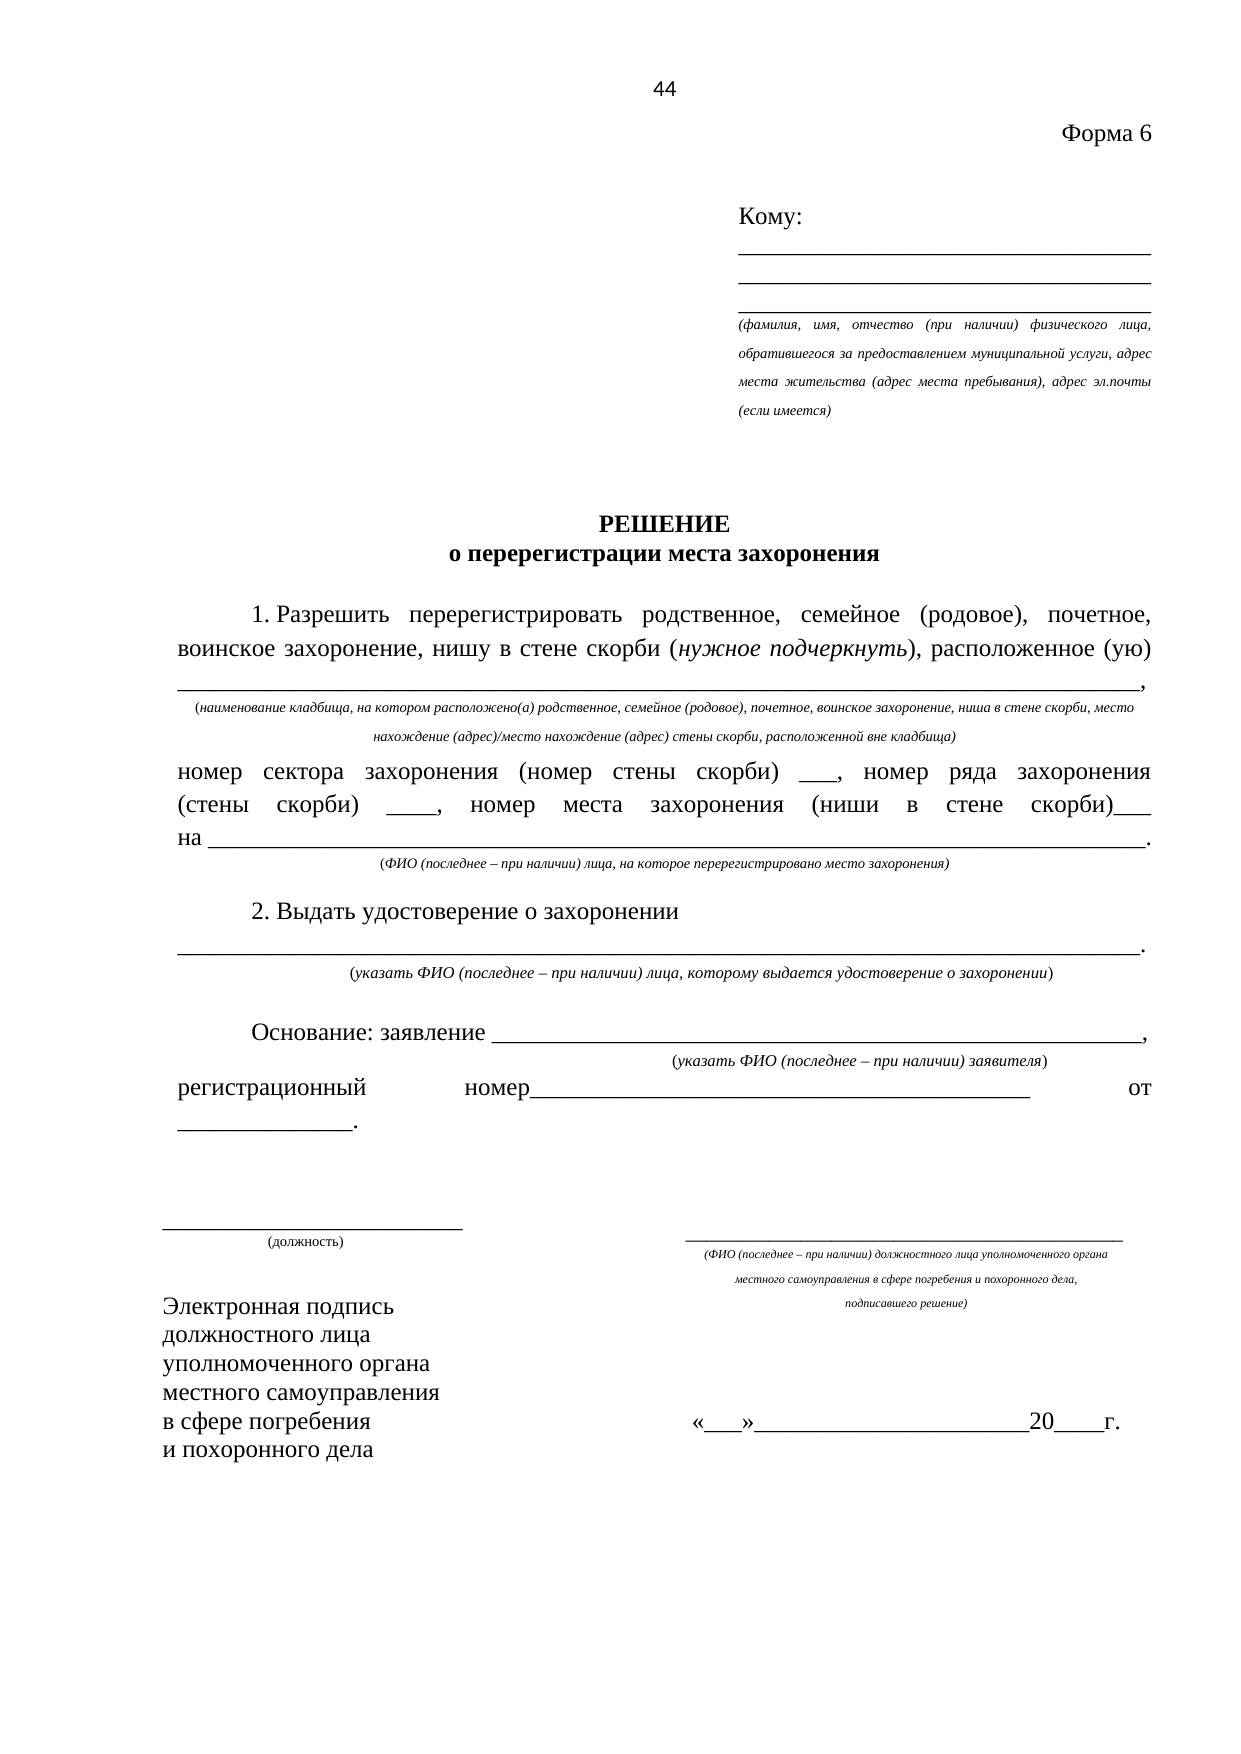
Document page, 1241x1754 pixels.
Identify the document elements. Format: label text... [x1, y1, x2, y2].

table_header __________________________________________ (ФИО (последнее – при наличии) должностного лица уполномоченного органа местного самоуправления в сфере погребения и похоронного дела, подписавшего решение) «___»______________________20____г. [476, 1172, 1141, 1491]
text (ФИО (последнее – при наличии) лица, на которое перерегистрировано место захоронения) [177, 855, 1152, 884]
text (наименование кладбища, на котором расположено(а) родственное, семейное (родовое), почетное, воинское захоронение, ниша в стене скорби, место нахождение (адрес)/место нахождение (адрес) стены скорби, расположенной вне кладбища) [177, 699, 1152, 756]
text ___________________________________________________________________________________________________ [738, 229, 1152, 316]
text Кому: [738, 201, 1152, 229]
text (указать ФИО (последнее – при наличии) заявителя) [177, 1051, 1152, 1070]
text регистрационный номер________________________________________ от ______________. [177, 1072, 1152, 1134]
text (фамилия, имя, отчество (при наличии) физического лица, обратившегося за предоставлением муниципальной услуги, адрес места жительства (адрес места пребывания), адрес эл.почты (если имеется) [738, 316, 1152, 431]
text Основание: заявление ____________________________________________________, [177, 1017, 1152, 1046]
text 1. Разрешить перерегистрировать родственное, семейное (родовое), почетное, воинское захоронение, нишу в стене скорби (нужное подчеркнуть), расположенное (ую) _____________________________________________________________________________, [177, 599, 1152, 694]
text (указать ФИО (последнее – при наличии) лица, которому выдается удостоверение о захоронении) [177, 962, 1152, 982]
text номер сектора захоронения (номер стены скорби) ___, номер ряда захоронения (стены скорби) ____, номер места захоронения (ниши в стене скорби)___ на ___________________________________________________________________________. [177, 756, 1152, 851]
text Форма 6 [177, 118, 1152, 147]
text о перерегистрации места захоронения [177, 538, 1152, 567]
table_header ________________________ (должность) Электронная подпись должностного лица уполномоченного органа местного самоуправления в сфере погребения и похоронного дела [151, 1172, 476, 1491]
text РЕШЕНИЕ [177, 509, 1152, 538]
text 2. Выдать удостоверение о захоронении _____________________________________________________________________________. [177, 896, 1152, 958]
